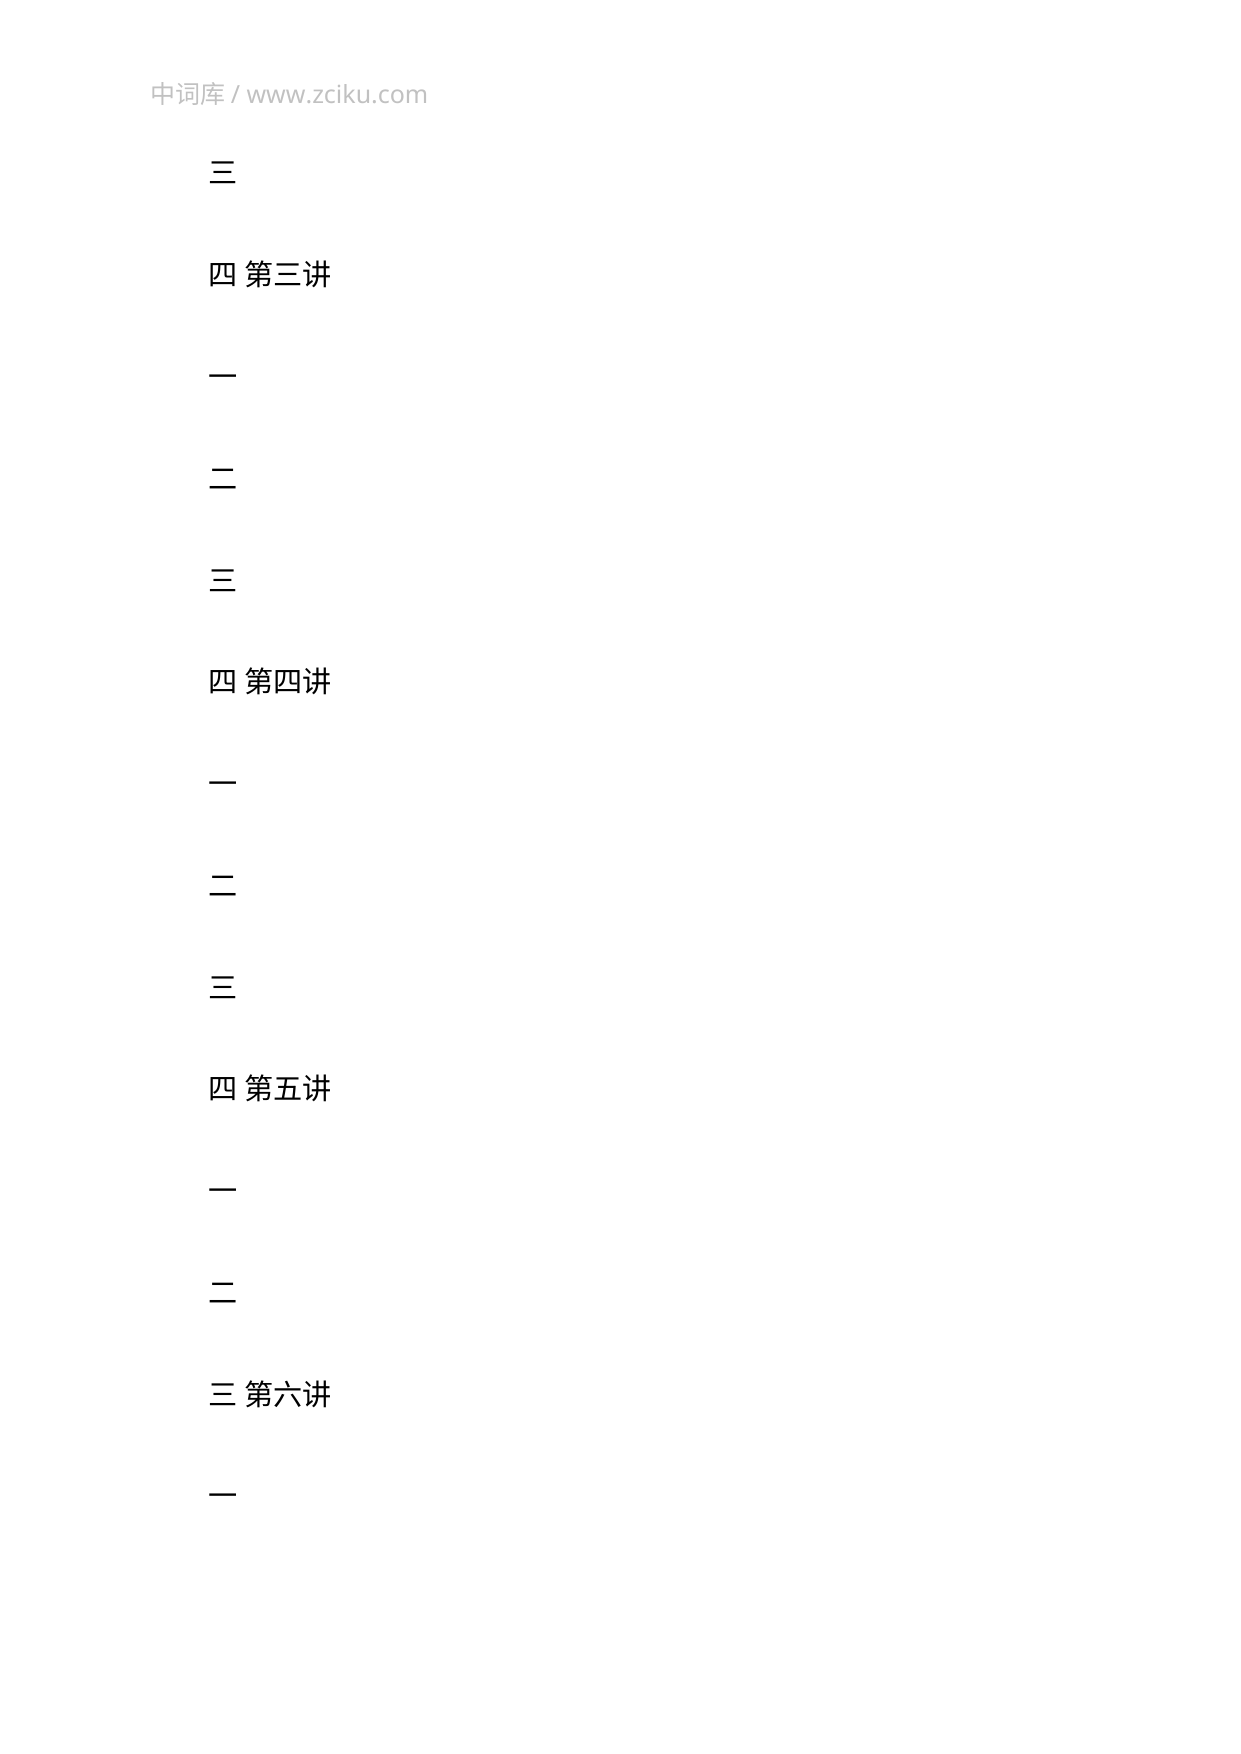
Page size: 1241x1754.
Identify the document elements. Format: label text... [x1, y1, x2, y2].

text 二 [150, 862, 1090, 905]
text 一 [150, 761, 1090, 803]
text 三 第六讲 [150, 1371, 1090, 1413]
text 一 [150, 1168, 1090, 1210]
text 四 第四讲 [150, 659, 1090, 701]
text 四 第五讲 [150, 1066, 1090, 1108]
text 一 [150, 1473, 1090, 1515]
text 一 [150, 353, 1090, 396]
text 三 [150, 964, 1090, 1006]
text 四 第三讲 [150, 252, 1090, 294]
text 二 [150, 1269, 1090, 1312]
text 三 [150, 557, 1090, 599]
text 三 [150, 150, 1090, 192]
text 二 [150, 455, 1090, 498]
